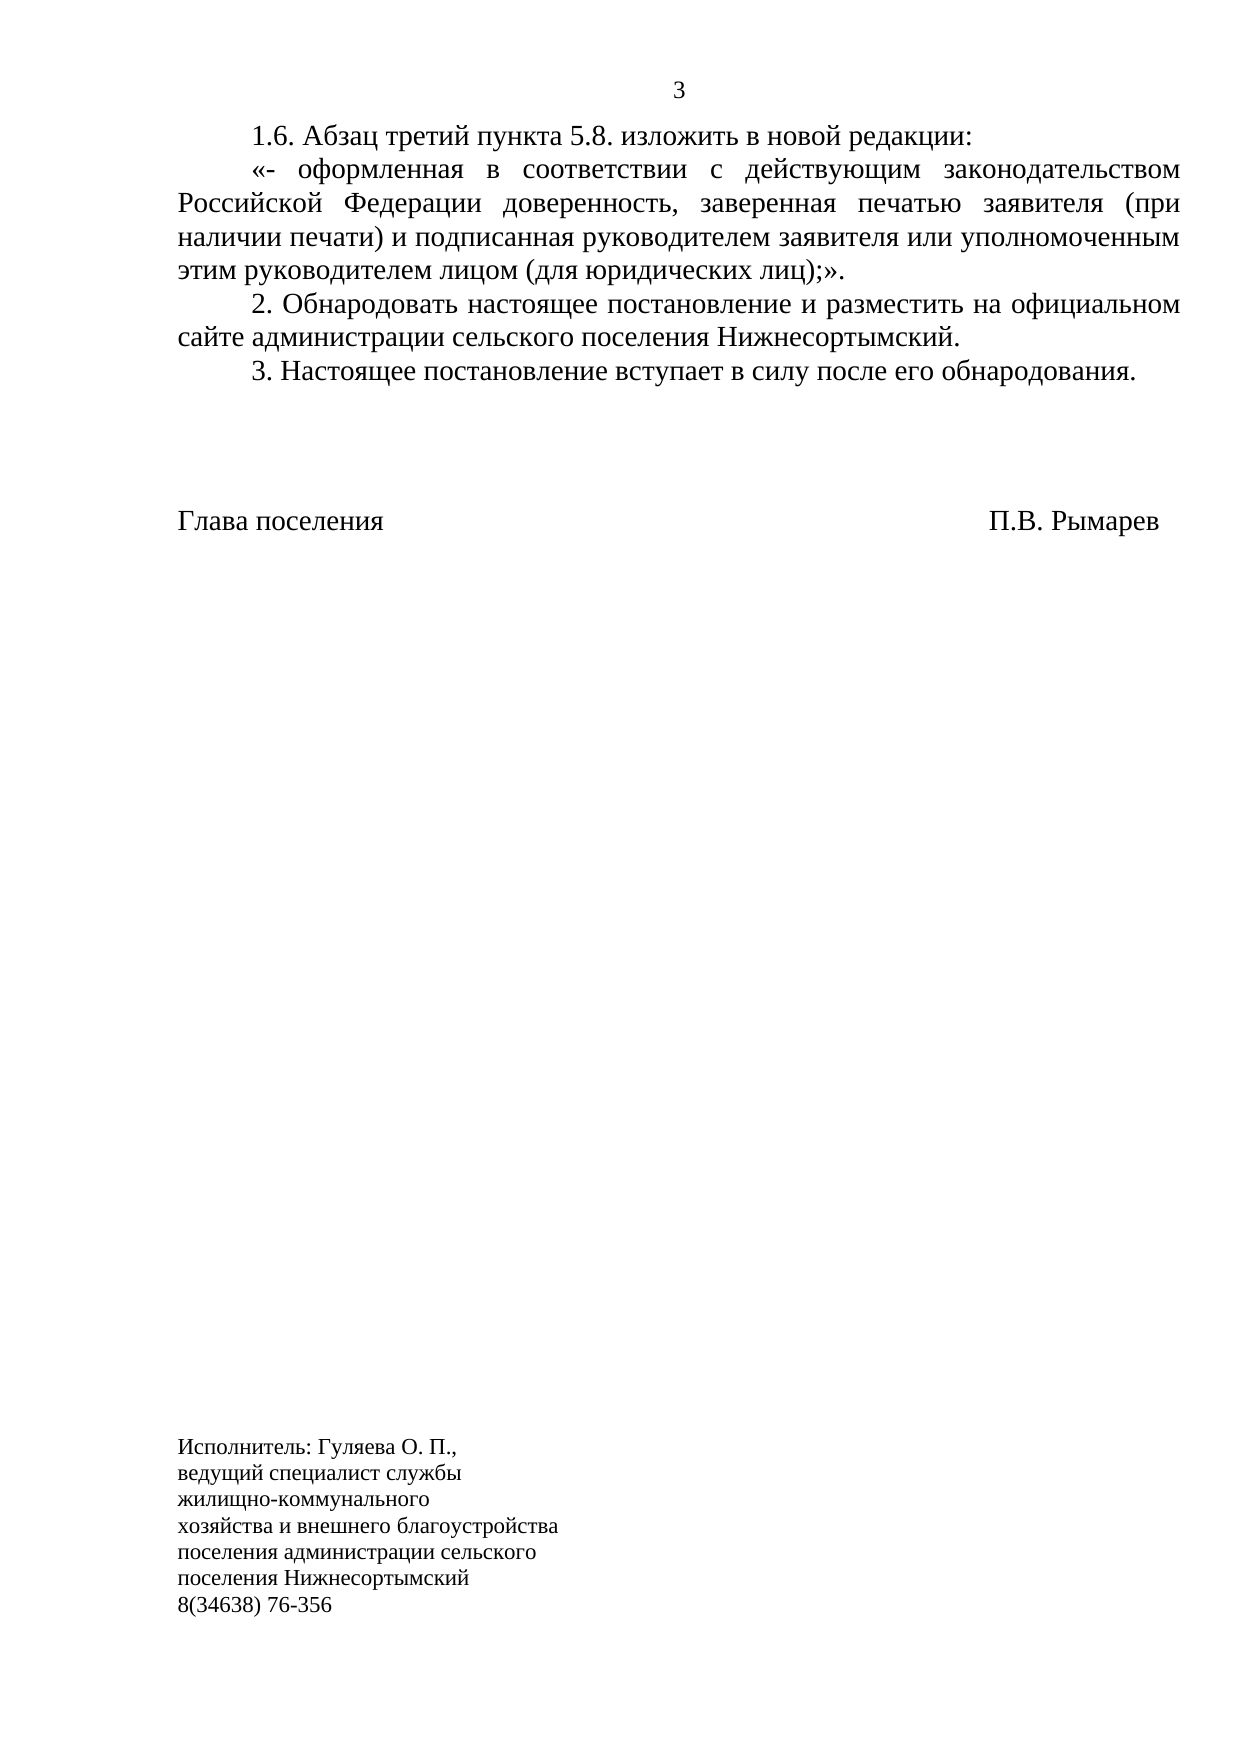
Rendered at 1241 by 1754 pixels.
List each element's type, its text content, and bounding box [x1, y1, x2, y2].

text жилищно-коммунального [177, 1485, 1181, 1512]
text 1.6. Абзац третий пункта 5.8. изложить в новой редакции: [177, 118, 1181, 152]
text «- оформленная в соответствии с действующим законодательством Российской Федерации доверенность, заверенная печатью заявителя (при наличии печати) и подписанная руководителем заявителя или уполномоченным этим руководителем лицом (для юридических лиц);». [177, 152, 1181, 286]
text поселения Нижнесортымский [177, 1564, 1181, 1591]
text 2. Обнародовать настоящее постановление и разместить на официальном сайте администрации сельского поселения Нижнесортымский. [177, 286, 1181, 353]
text 8(34638) 76-356 [177, 1591, 1181, 1617]
text хозяйства и внешнего благоустройства [177, 1512, 1181, 1538]
text Глава поселения П.В. Рымарев [177, 503, 1181, 536]
text ведущий специалист службы [177, 1459, 1181, 1485]
text Исполнитель: Гуляева О. П., [177, 1433, 1181, 1459]
text поселения администрации сельского [177, 1538, 1181, 1564]
text 3. Настоящее постановление вступает в силу после его обнародования. [177, 353, 1181, 386]
